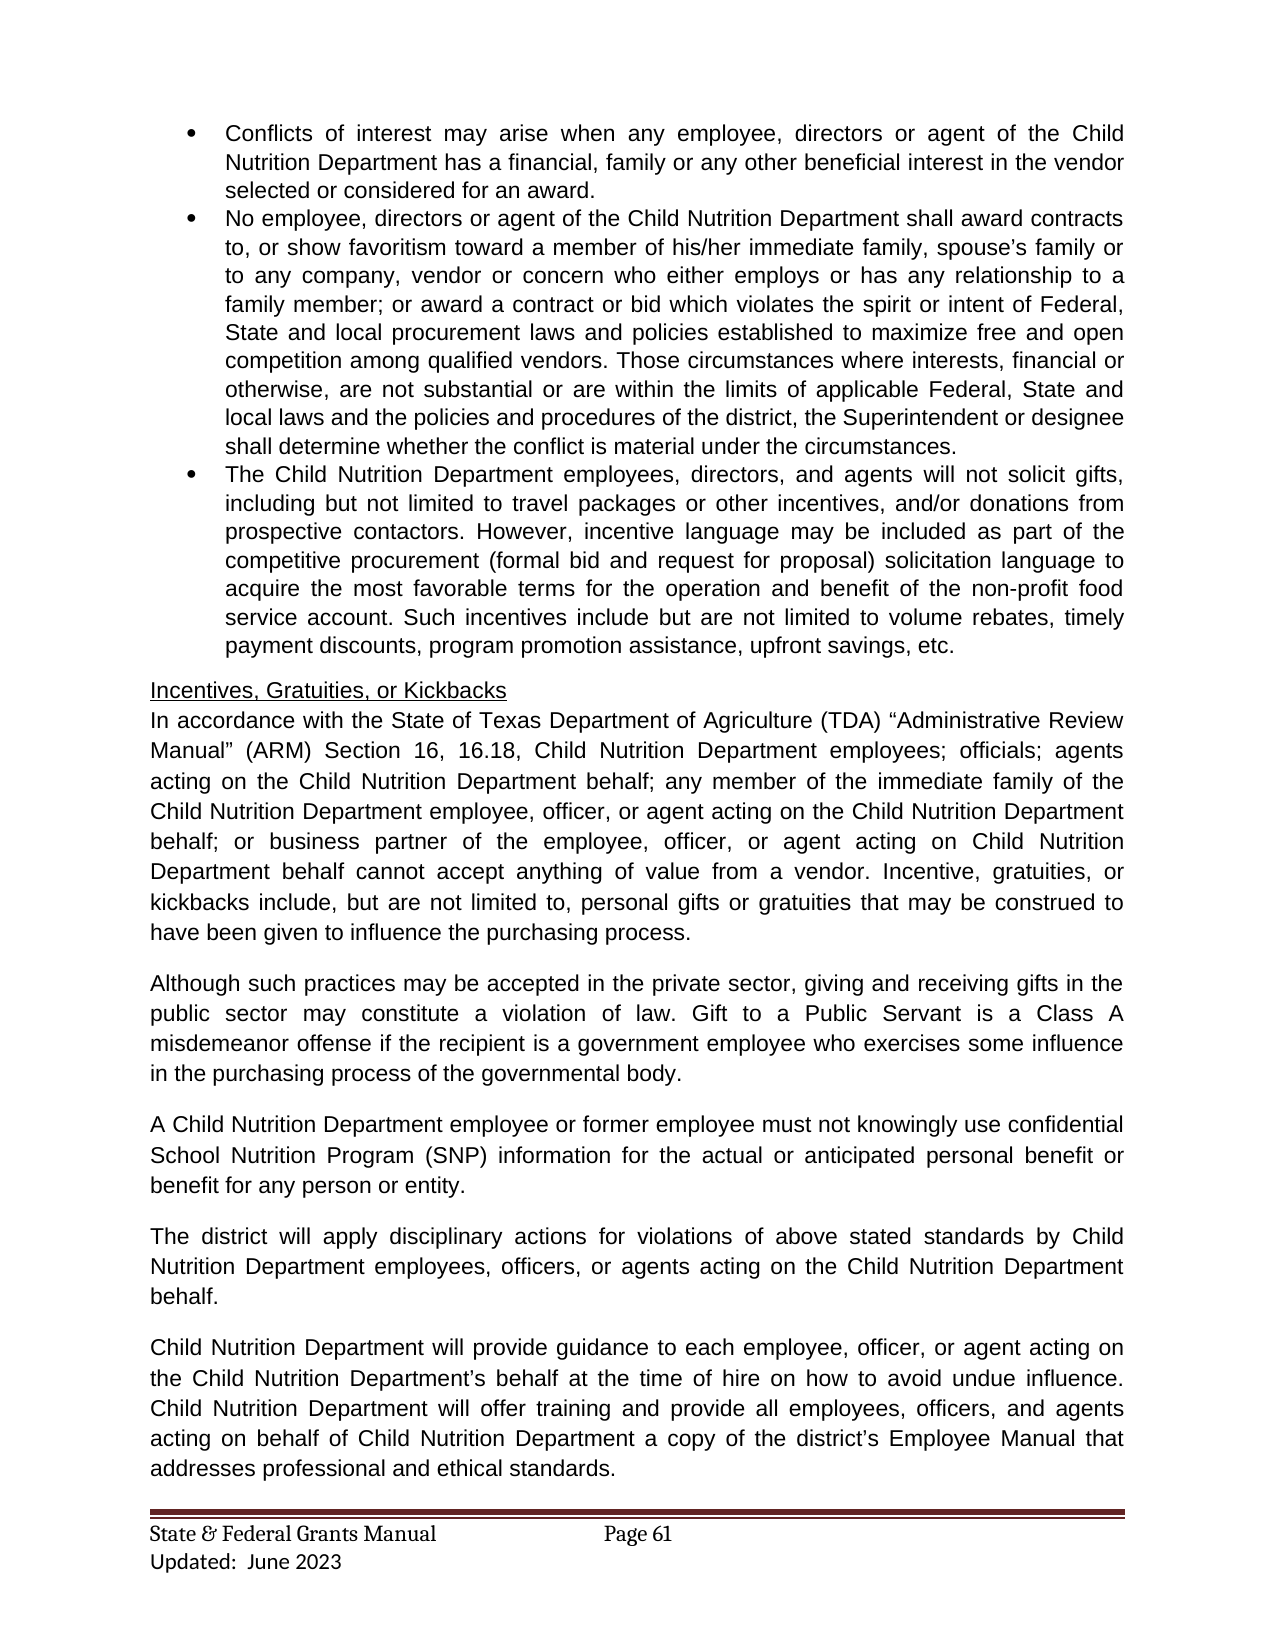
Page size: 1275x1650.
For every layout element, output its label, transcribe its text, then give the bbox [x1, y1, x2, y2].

text In accordance with the State of Texas Department of Agriculture (TDA) “Administrative Review Manual” (ARM) Section 16, 16.18, Child Nutrition Department employees; officials; agents acting on the Child Nutrition Department behalf; any member of the immediate family of the Child Nutrition Department employee, officer, or agent acting on the Child Nutrition Department behalf; or business partner of the employee, officer, or agent acting on Child Nutrition Department behalf cannot accept anything of value from a vendor. Incentive, gratuities, or kickbacks include, but are not limited to, personal gifts or gratuities that may be construed to have been given to influence the purchasing process. [150, 707, 1125, 945]
text The district will apply disciplinary actions for violations of above stated standards by Child Nutrition Department employees, officers, or agents acting on the Child Nutrition Department behalf. [150, 1223, 1125, 1309]
list The Child Nutrition Department employees, directors, and agents will not solicit gifts, including but not limited to travel packages or other incentives, and/or donations from prospective contactors. However, incentive language may be included as part of the competitive procurement (formal bid and request for proposal) solicitation language to acquire the most favorable terms for the operation and benefit of the non-profit food service account. Such incentives include but are not limited to volume rebates, timely payment discounts, program promotion assistance, upfront savings, etc. [187, 461, 1125, 658]
text Incentives, Gratuities, or Kickbacks [150, 677, 1125, 703]
list No employee, directors or agent of the Child Nutrition Department shall award contracts to, or show favoritism toward a member of his/her immediate family, spouse’s family or to any company, vendor or concern who either employs or has any relationship to a family member; or award a contract or bid which violates the spirit or intent of Federal, State and local procurement laws and policies established to maximize free and open competition among qualified vendors. Those circumstances where interests, financial or otherwise, are not substantial or are within the limits of applicable Federal, State and local laws and the policies and procedures of the district, the Superintendent or designee shall determine whether the conflict is material under the circumstances. [187, 205, 1125, 459]
text Although such practices may be accepted in the private sector, giving and receiving gifts in the public sector may constitute a violation of law. Gift to a Public Servant is a Class A misdemeanor offense if the recipient is a government employee who exercises some influence in the purchasing process of the governmental body. [150, 970, 1125, 1087]
list Conflicts of interest may arise when any employee, directors or agent of the Child Nutrition Department has a financial, family or any other beneficial interest in the vendor selected or considered for an award. [187, 120, 1125, 203]
text Child Nutrition Department will provide guidance to each employee, officer, or agent acting on the Child Nutrition Department’s behalf at the time of hire on how to avoid undue influence. Child Nutrition Department will offer training and provide all employees, officers, and agents acting on behalf of Child Nutrition Department a copy of the district’s Employee Manual that addresses professional and ethical standards. [150, 1334, 1125, 1481]
text A Child Nutrition Department employee or former employee must not knowingly use confidential School Nutrition Program (SNP) information for the actual or anticipated personal benefit or benefit for any person or entity. [150, 1111, 1125, 1198]
